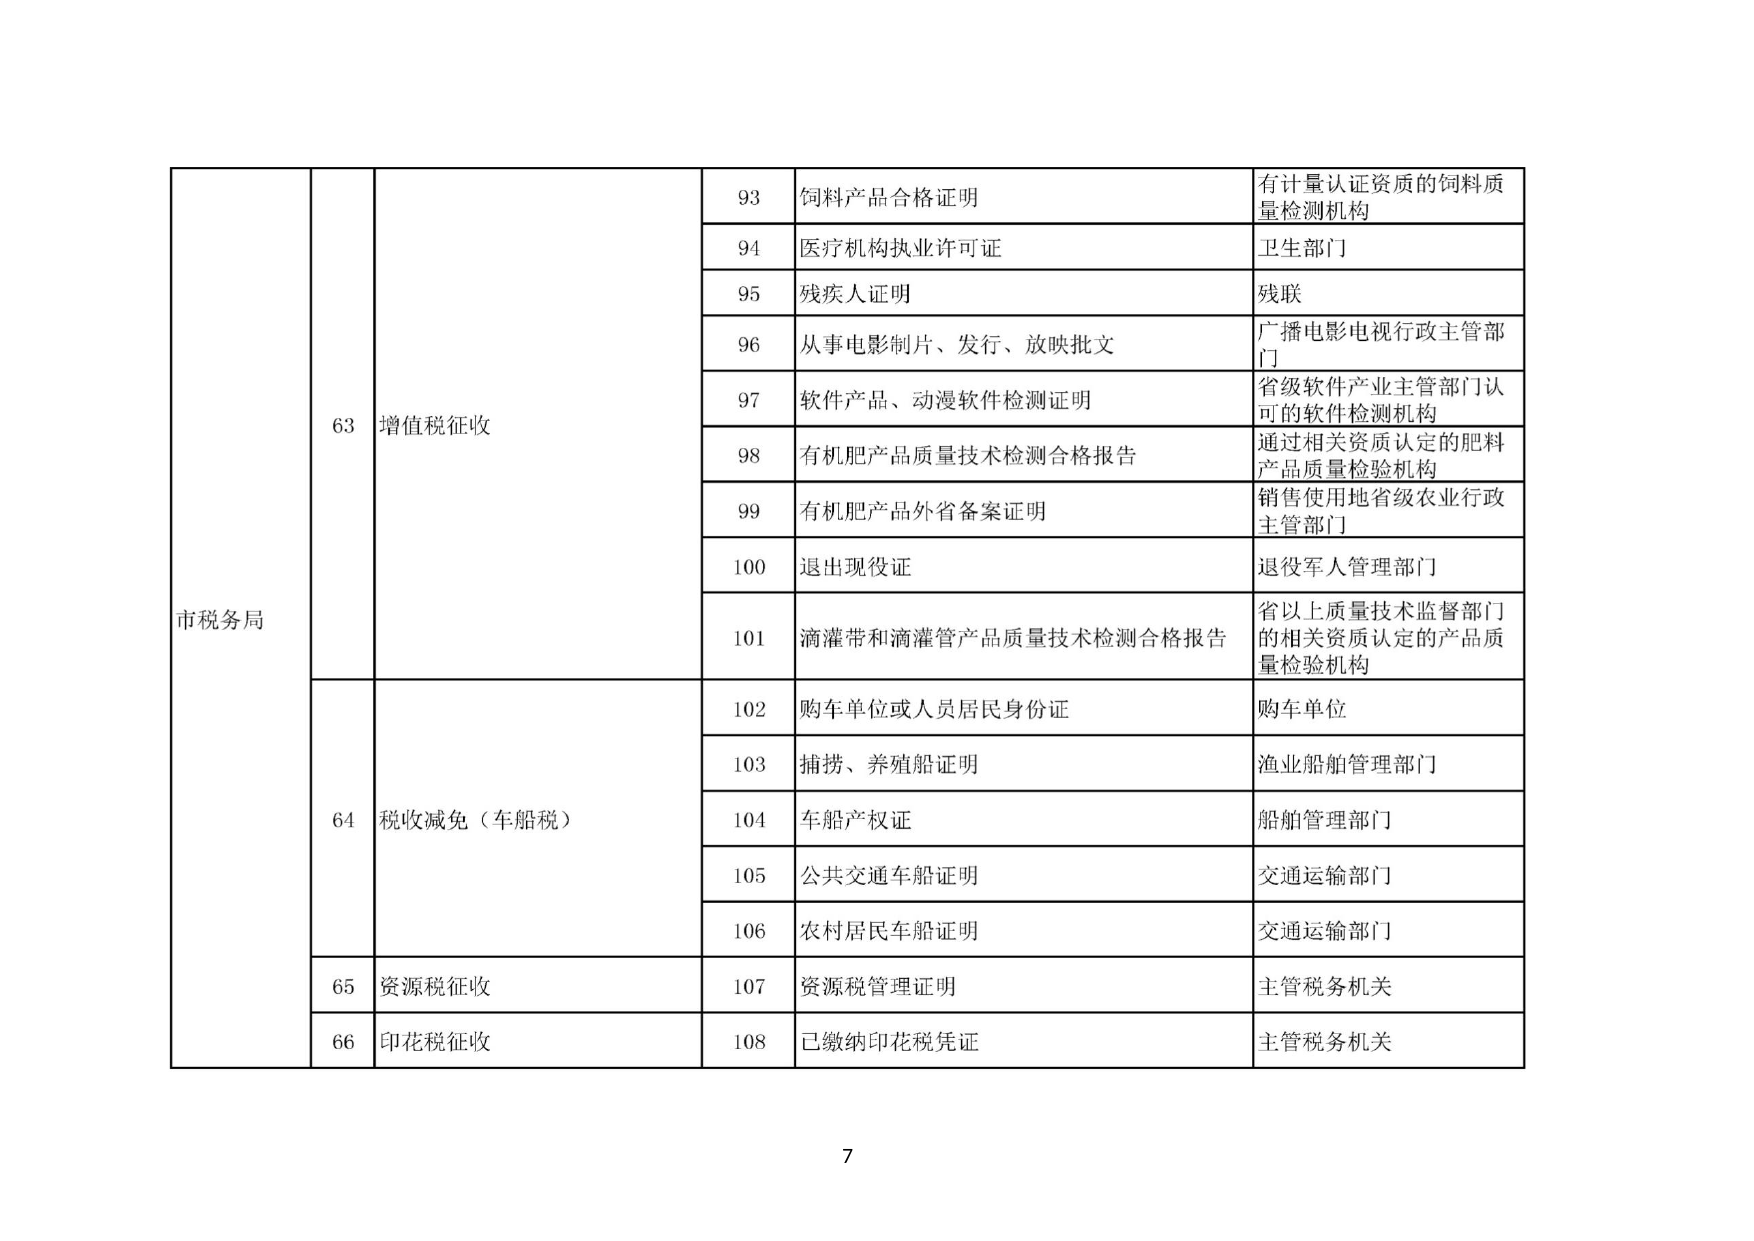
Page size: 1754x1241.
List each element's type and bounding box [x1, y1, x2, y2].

picture [168, 165, 1527, 1072]
